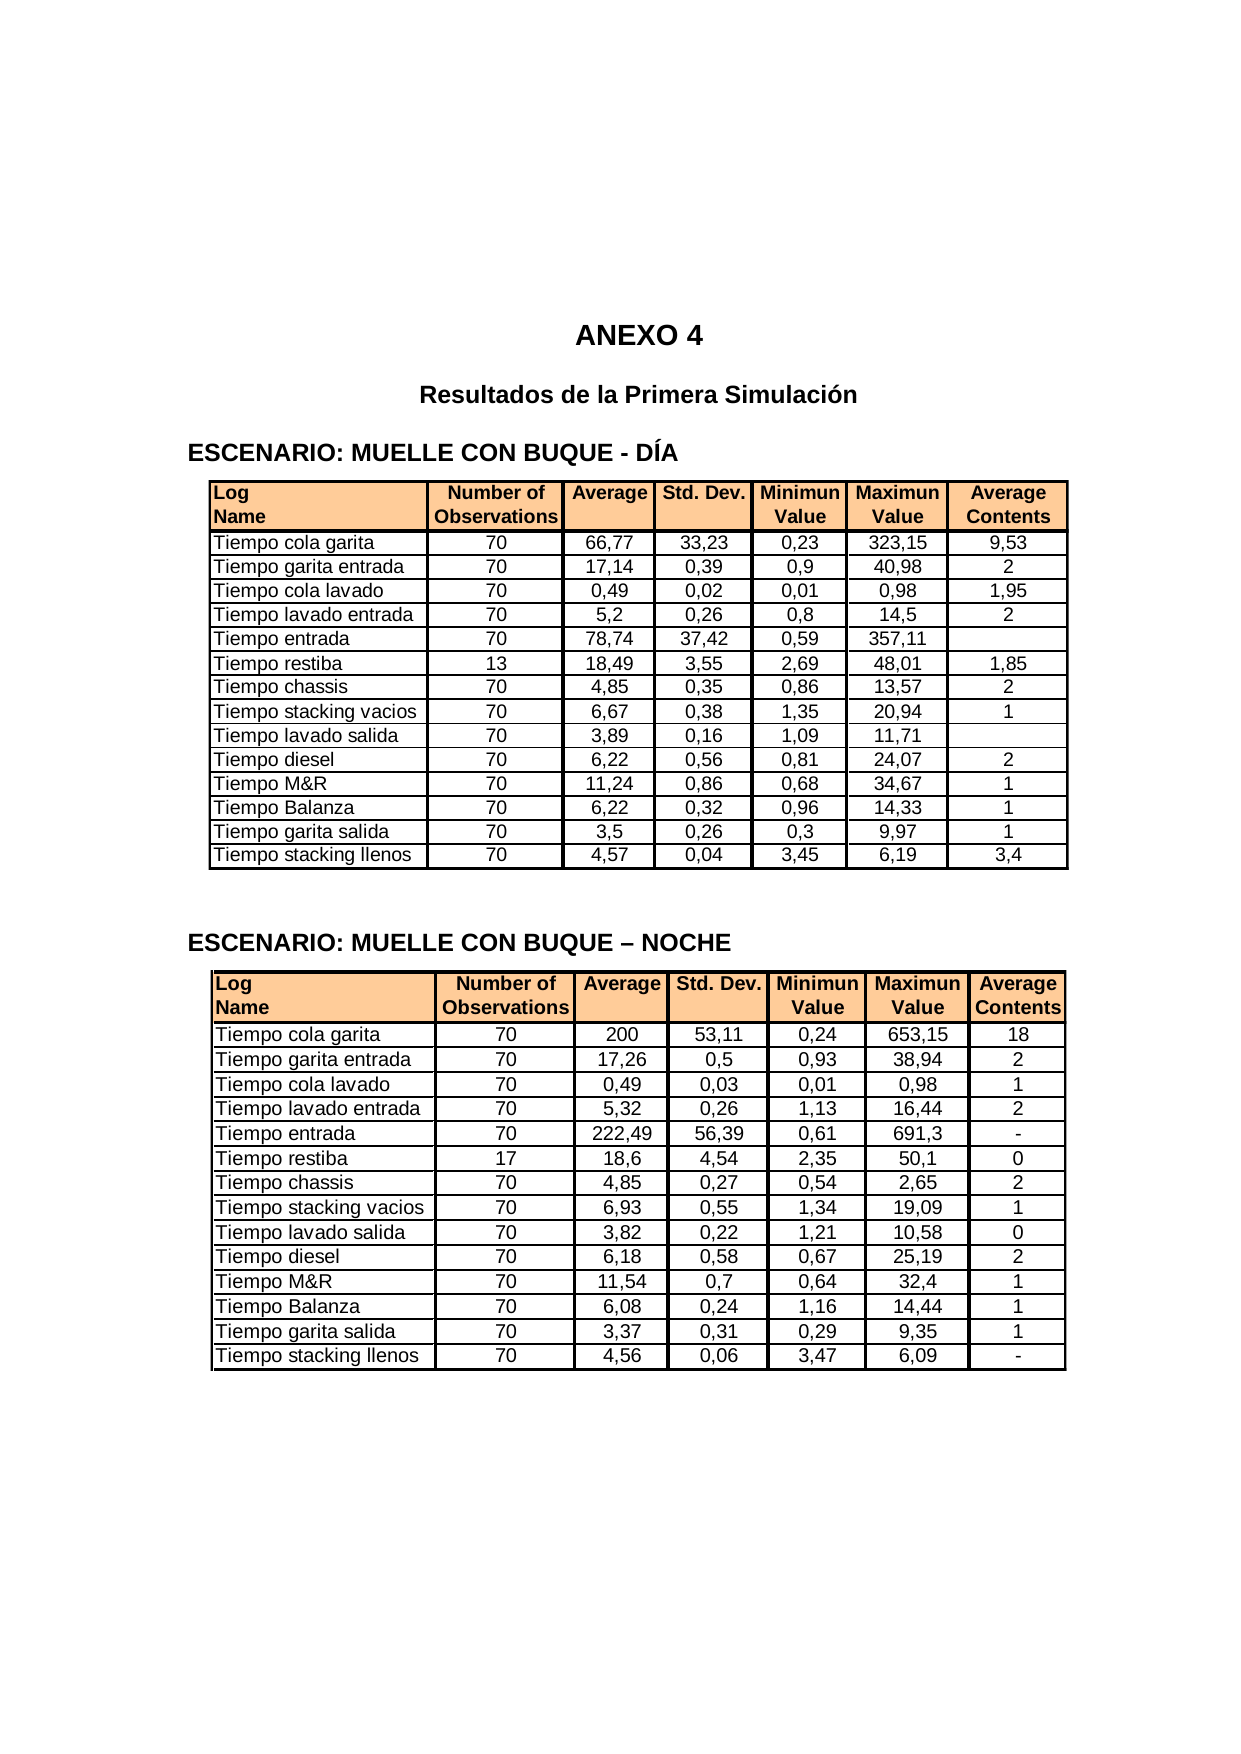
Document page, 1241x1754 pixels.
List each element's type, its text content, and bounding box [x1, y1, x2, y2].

text ESCENARIO: MUELLE CON BUQUE - DÍA [187, 437, 1090, 466]
text ESCENARIO: MUELLE CON BUQUE – NOCHE [187, 928, 1090, 956]
text Resultados de [187, 380, 1090, 409]
text ANEXO 4 [187, 318, 1090, 351]
